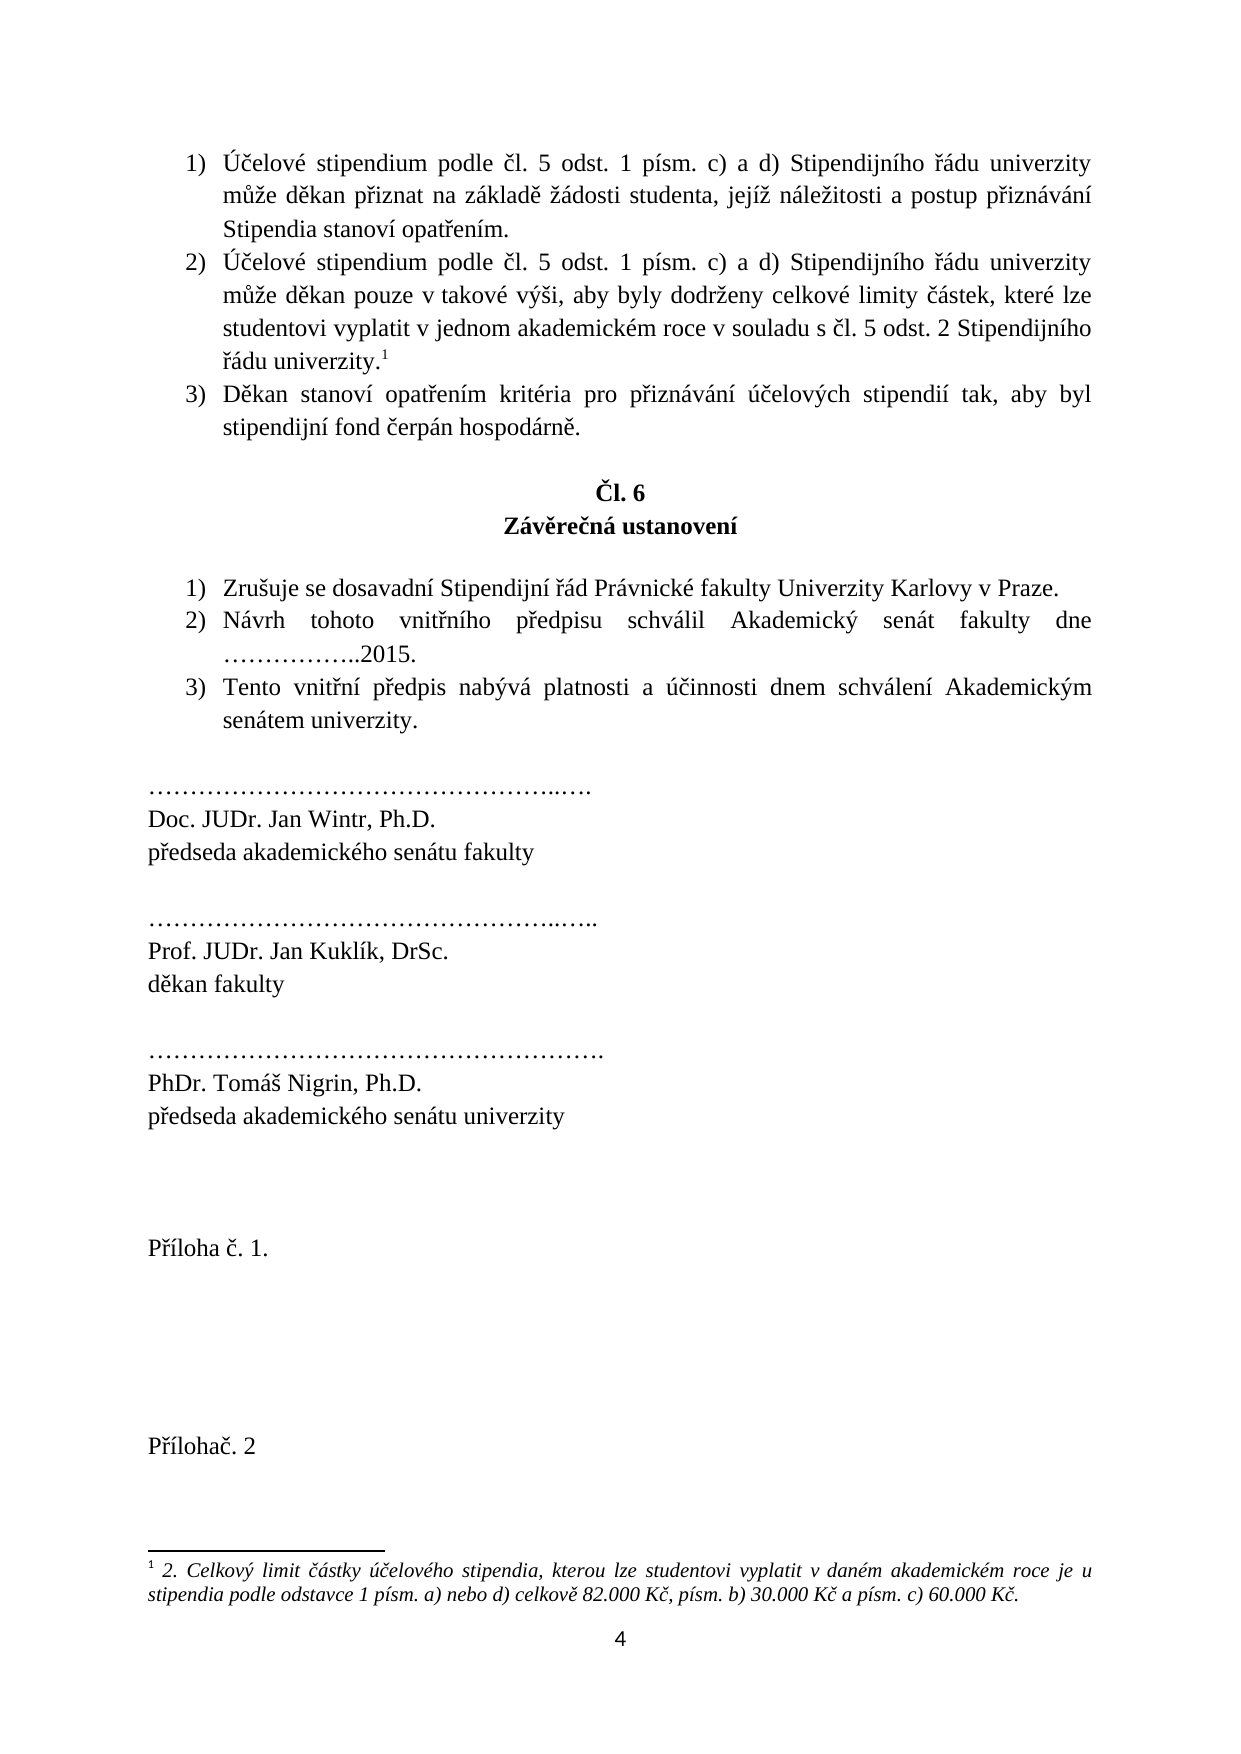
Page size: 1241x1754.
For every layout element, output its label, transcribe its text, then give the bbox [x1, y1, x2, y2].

list Zrušuje se dosavadní Stipendijní řád Právnické fakulty Univerzity Karlovy v Praze. [185, 573, 1093, 601]
text Doc. JUDr. Jan Wintr, Ph.D. [148, 804, 1093, 832]
text Závěrečná ustanovení [148, 511, 1093, 539]
text Čl. 6 [148, 478, 1093, 507]
text předseda akademického senátu univerzity [148, 1101, 1093, 1130]
text předseda akademického senátu fakulty [148, 837, 1093, 866]
text Prof. JUDr. Jan Kuklík, DrSc. [148, 936, 1093, 964]
text …………………………………………..….. [148, 903, 1093, 932]
list Návrh tohoto vnitřního předpisu schválil Akademický senát fakulty dne ……………..2015. [185, 606, 1093, 667]
text …………………………………………..…. [148, 771, 1093, 799]
text PhDr. Tomáš Nigrin, Ph.D. [148, 1068, 1093, 1097]
text Přílohač. 2 [148, 1431, 1093, 1460]
list Tento vnitřní předpis nabývá platnosti a účinnosti dnem schválení Akademickým senátem univerzity. [185, 672, 1093, 733]
list Účelové stipendium podle čl. 5 odst. 1 písm. c) a d) Stipendijního řádu univerzity může děkan pouze v takové výši, aby byly dodrženy celkové limity částek, které lze studentovi vyplatit v jednom akademickém roce v souladu s čl. 5 odst. 2 Stipendijního řádu univerzity. [185, 247, 1093, 374]
text ………………………………………………. [148, 1035, 1093, 1064]
text děkan fakulty [148, 969, 1093, 998]
text Příloha č. 1. [148, 1233, 1093, 1262]
list Děkan stanoví opatřením kritéria pro přiznávání účelových stipendií tak, aby byl stipendijní fond čerpán hospodárně. [185, 379, 1093, 441]
list Účelové stipendium podle čl. 5 odst. 1 písm. c) a d) Stipendijního řádu univerzity může děkan přiznat na základě žádosti studenta, jejíž náležitosti a postup přiznávání Stipendia stanoví opatřením. [185, 148, 1093, 242]
